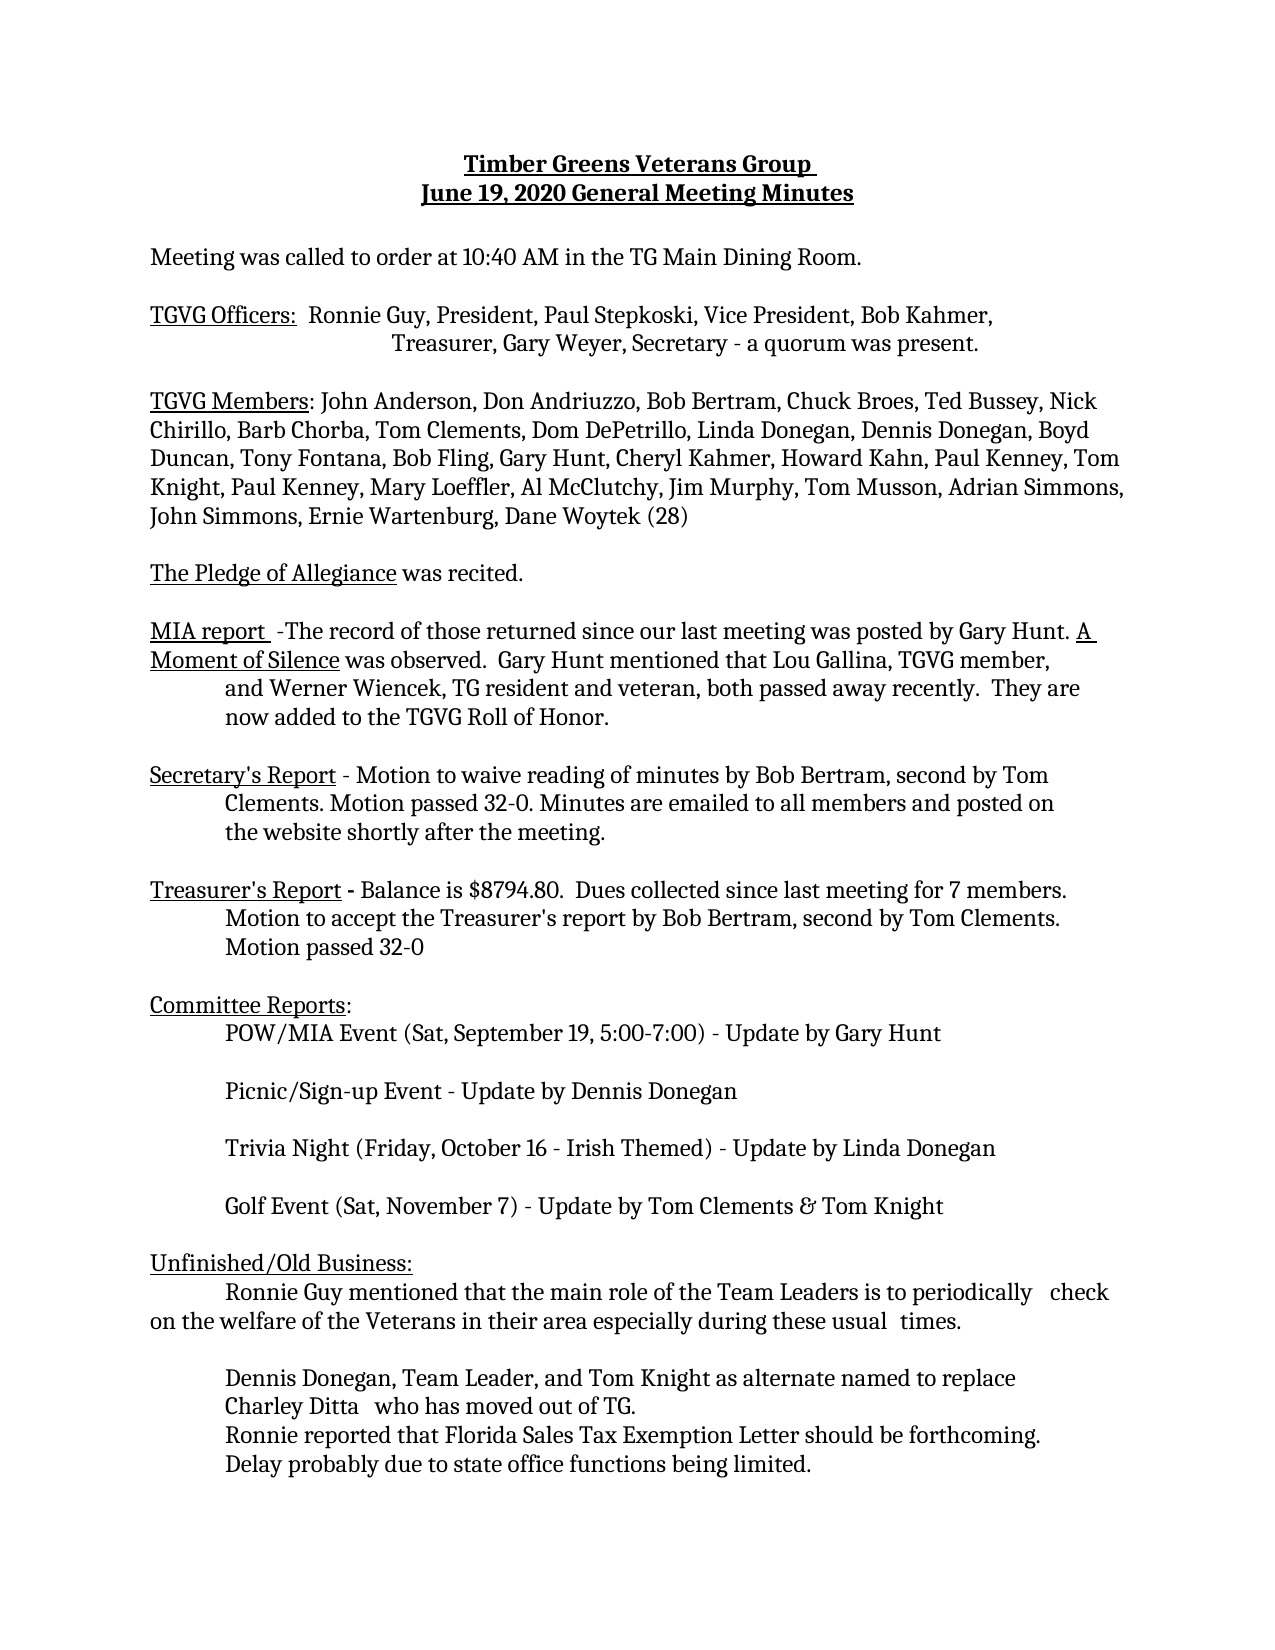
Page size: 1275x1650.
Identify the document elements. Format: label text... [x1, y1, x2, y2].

text Treasurer's Report - Balance is $8794.80. Dues collected since last meeting for 7 members. [150, 876, 1125, 904]
text Dennis Donegan, Team Leader, and Tom Knight as alternate named to replace Charley Ditta who has moved out of TG. [150, 1363, 1125, 1421]
text TGVG Officers: Ronnie Guy, President, Paul Stepkoski, Vice President, Bob Kahmer, Treasurer, Gary Weyer, Secretary - a quorum was present. [150, 301, 1125, 358]
text Ronnie reported that Florida Sales Tax Exemption Letter should be forthcoming. Delay probably due to state office functions being limited. [150, 1421, 1125, 1478]
text MIA report -The record of those returned since our last meeting was posted by Gary Hunt. A Moment of Silence was observed. Gary Hunt mentioned that Lou Gallina, TGVG member, and Werner Wiencek, TG resident and veteran, both passed away recently. They are now added to the TGVG Roll of Honor. [150, 617, 1125, 732]
text Secretary's Report - Motion to waive reading of minutes by Bob Bertram, second by Tom Clements. Motion passed 32-0. Minutes are emailed to all members and posted on the website shortly after the meeting. [150, 761, 1125, 847]
text Timber Greens Veterans Group [150, 150, 1125, 179]
text Trivia Night (Friday, October 16 - Irish Themed) - Update by Linda Donegan [150, 1134, 1125, 1163]
text Motion to accept the Treasurer's report by Bob Bertram, second by Tom Clements. Motion passed 32-0 [150, 904, 1125, 962]
text Meeting was called to order at 10:40 AM in the TG Main Dining Room. [150, 236, 1125, 272]
text Golf Event (Sat, November 7) - Update by Tom Clements & Tom Knight [150, 1192, 1125, 1221]
text The Pledge of Allegiance was recited. [150, 559, 1125, 588]
text TGVG Members: John Anderson, Don Andriuzzo, Bob Bertram, Chuck Broes, Ted Bussey, Nick Chirillo, Barb Chorba, Tom Clements, Dom DePetrillo, Linda Donegan, Dennis Donegan, Boyd Duncan, Tony Fontana, Bob Fling, Gary Hunt, Cheryl Kahmer, Howard Kahn, Paul Kenney, Tom Knight, Paul Kenney, Mary Loeffler, Al McClutchy, Jim Murphy, Tom Musson, Adrian Simmons, John Simmons, Ernie Wartenburg, Dane Woytek (28) [150, 387, 1125, 531]
text Committee Reports: [150, 991, 1125, 1019]
text Picnic/Sign-up Event - Update by Dennis Donegan [150, 1077, 1125, 1106]
text Ronnie Guy mentioned that the main role of the Team Leaders is to periodically check on the welfare of the Veterans in their area especially during these usual times. [150, 1278, 1125, 1336]
text June 19, 2020 General Meeting Minutes [150, 179, 1125, 207]
text Unfinished/Old Business: [150, 1249, 1125, 1278]
text POW/MIA Event (Sat, September 19, 5:00-7:00) - Update by Gary Hunt [150, 1019, 1125, 1048]
